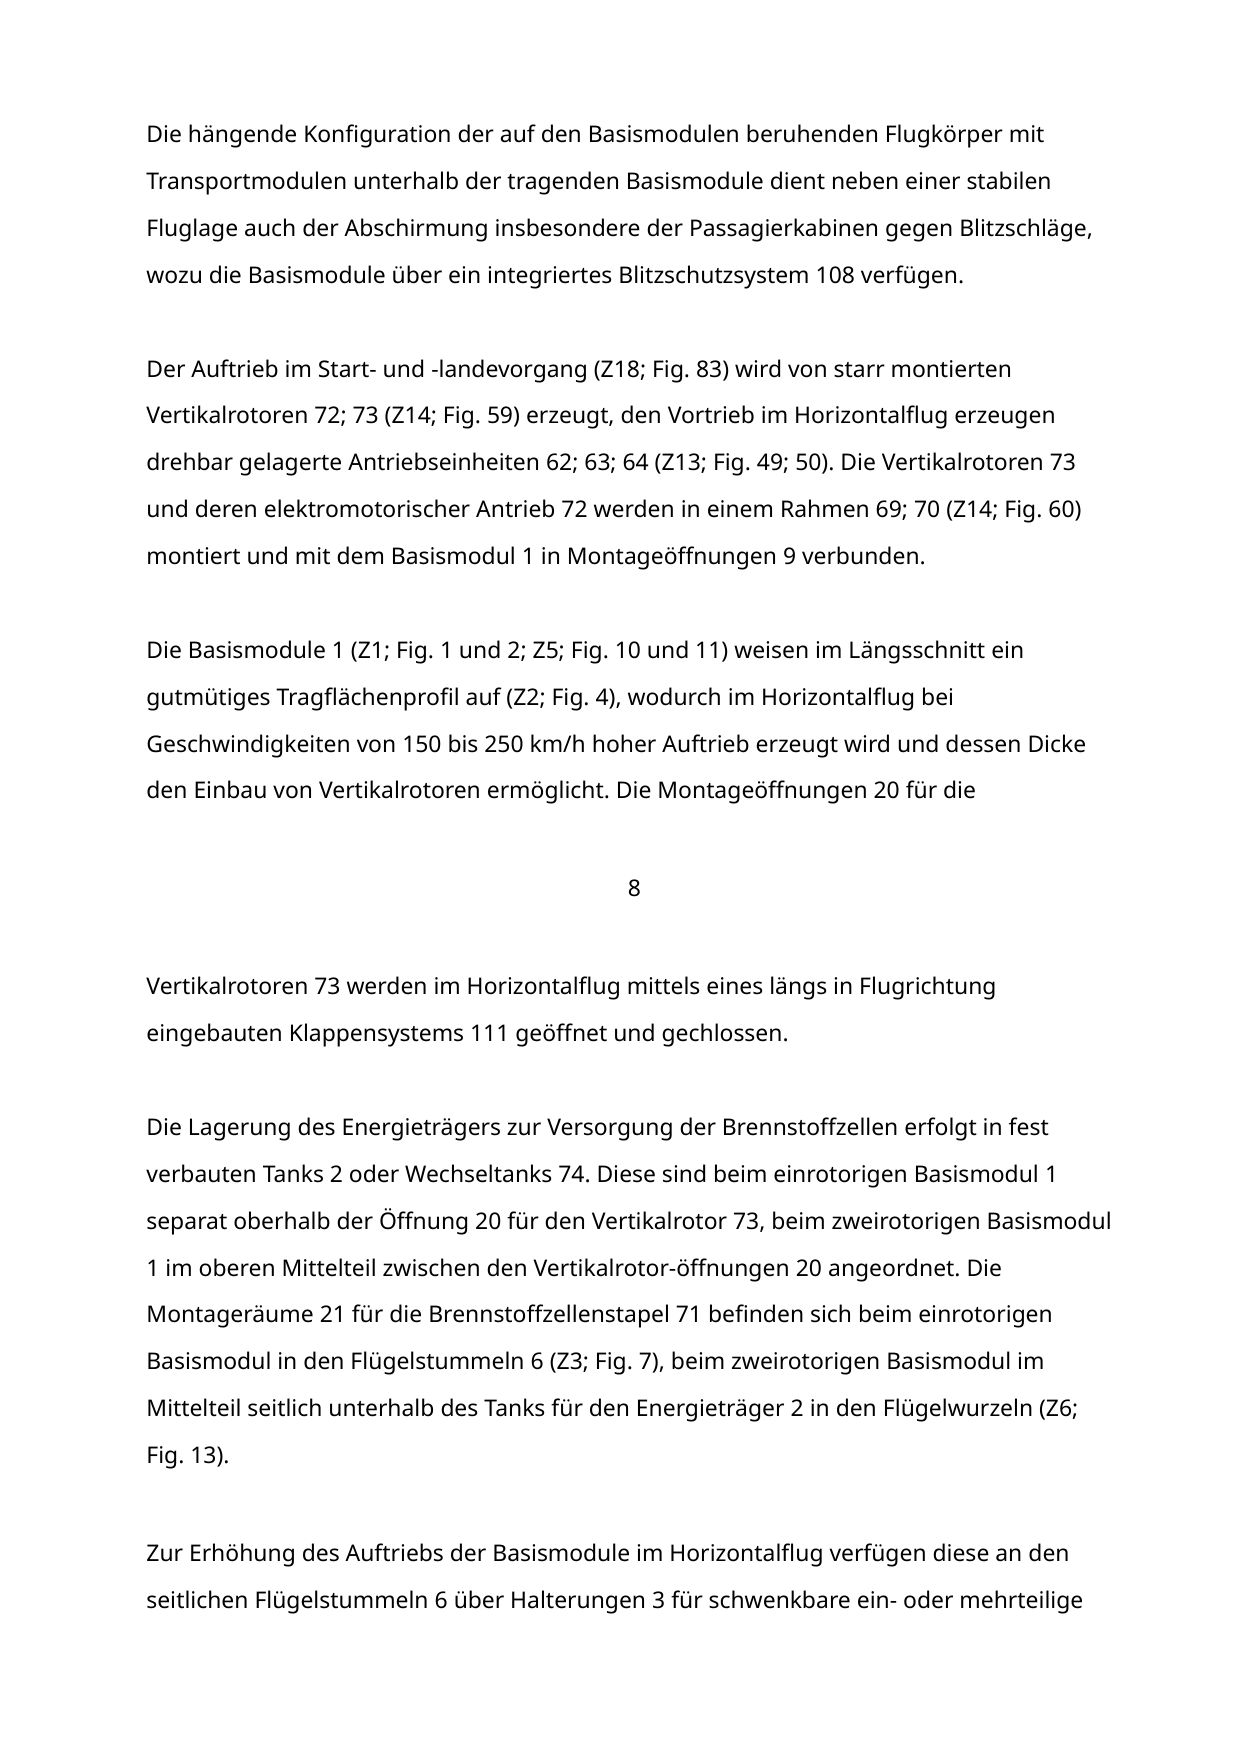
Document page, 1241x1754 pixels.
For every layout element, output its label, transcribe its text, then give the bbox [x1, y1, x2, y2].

text Die Basismodule 1 (Z1; Fig. 1 und 2; Z5; Fig. 10 und 11) weisen im Längsschnitt ein gutmütiges Tragflächenprofil auf (Z2; Fig. 4), wodurch im Horizontalflug bei Geschwindigkeiten von 150 bis 250 km/h hoher Auftrieb erzeugt wird und dessen Dicke den Einbau von Vertikalrotoren ermöglicht. Die Montageöffnungen 20 für die [146, 634, 1122, 806]
text Der Auftrieb im Start- und -landevorgang (Z18; Fig. 83) wird von starr montierten Vertikalrotoren 72; 73 (Z14; Fig. 59) erzeugt, den Vortrieb im Horizontalflug erzeugen drehbar gelagerte Antriebseinheiten 62; 63; 64 (Z13; Fig. 49; 50). Die Vertikalrotoren 73 und deren elektromotorischer Antrieb 72 werden in einem Rahmen 69; 70 (Z14; Fig. 60) montiert und mit dem Basismodul 1 in Montageöffnungen 9 verbunden. [146, 352, 1122, 571]
text 8 [146, 872, 1122, 903]
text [146, 1537, 1122, 1615]
text Die Lagerung des Energieträgers zur Versorgung der Brennstoffzellen erfolgt in fest verbauten Tanks 2 oder Wechseltanks 74. Diese sind beim einrotorigen Basismodul 1 separat oberhalb der Öffnung 20 für den Vertikalrotor 73, beim zweirotorigen Basismodul 1 im oberen Mittelteil zwischen den Vertikalrotor-öffnungen 20 angeordnet. Die Montageräume 21 für die Brennstoffzellenstapel 71 befinden sich beim einrotorigen Basismodul in den Flügelstummeln 6 (Z3; Fig. 7), beim zweirotorigen Basismodul im Mittelteil seitlich unterhalb des Tanks für den Energieträger 2 in den Flügelwurzeln (Z6; Fig. 13). [146, 1111, 1122, 1470]
text Die hängende Konfiguration der auf den Basismodulen beruhenden Flugkörper mit Transportmodulen unterhalb der tragenden Basismodule dient neben einer stabilen Fluglage auch der Abschirmung insbesondere der Passagierkabinen gegen Blitzschläge, wozu die Basismodule über ein integriertes Blitzschutzsystem 108 verfügen. [146, 118, 1122, 290]
text Vertikalrotoren 73 werden im Horizontalflug mittels eines längs in Flugrichtung eingebauten Klappensystems 111 geöffnet und gechlossen. [146, 970, 1122, 1048]
